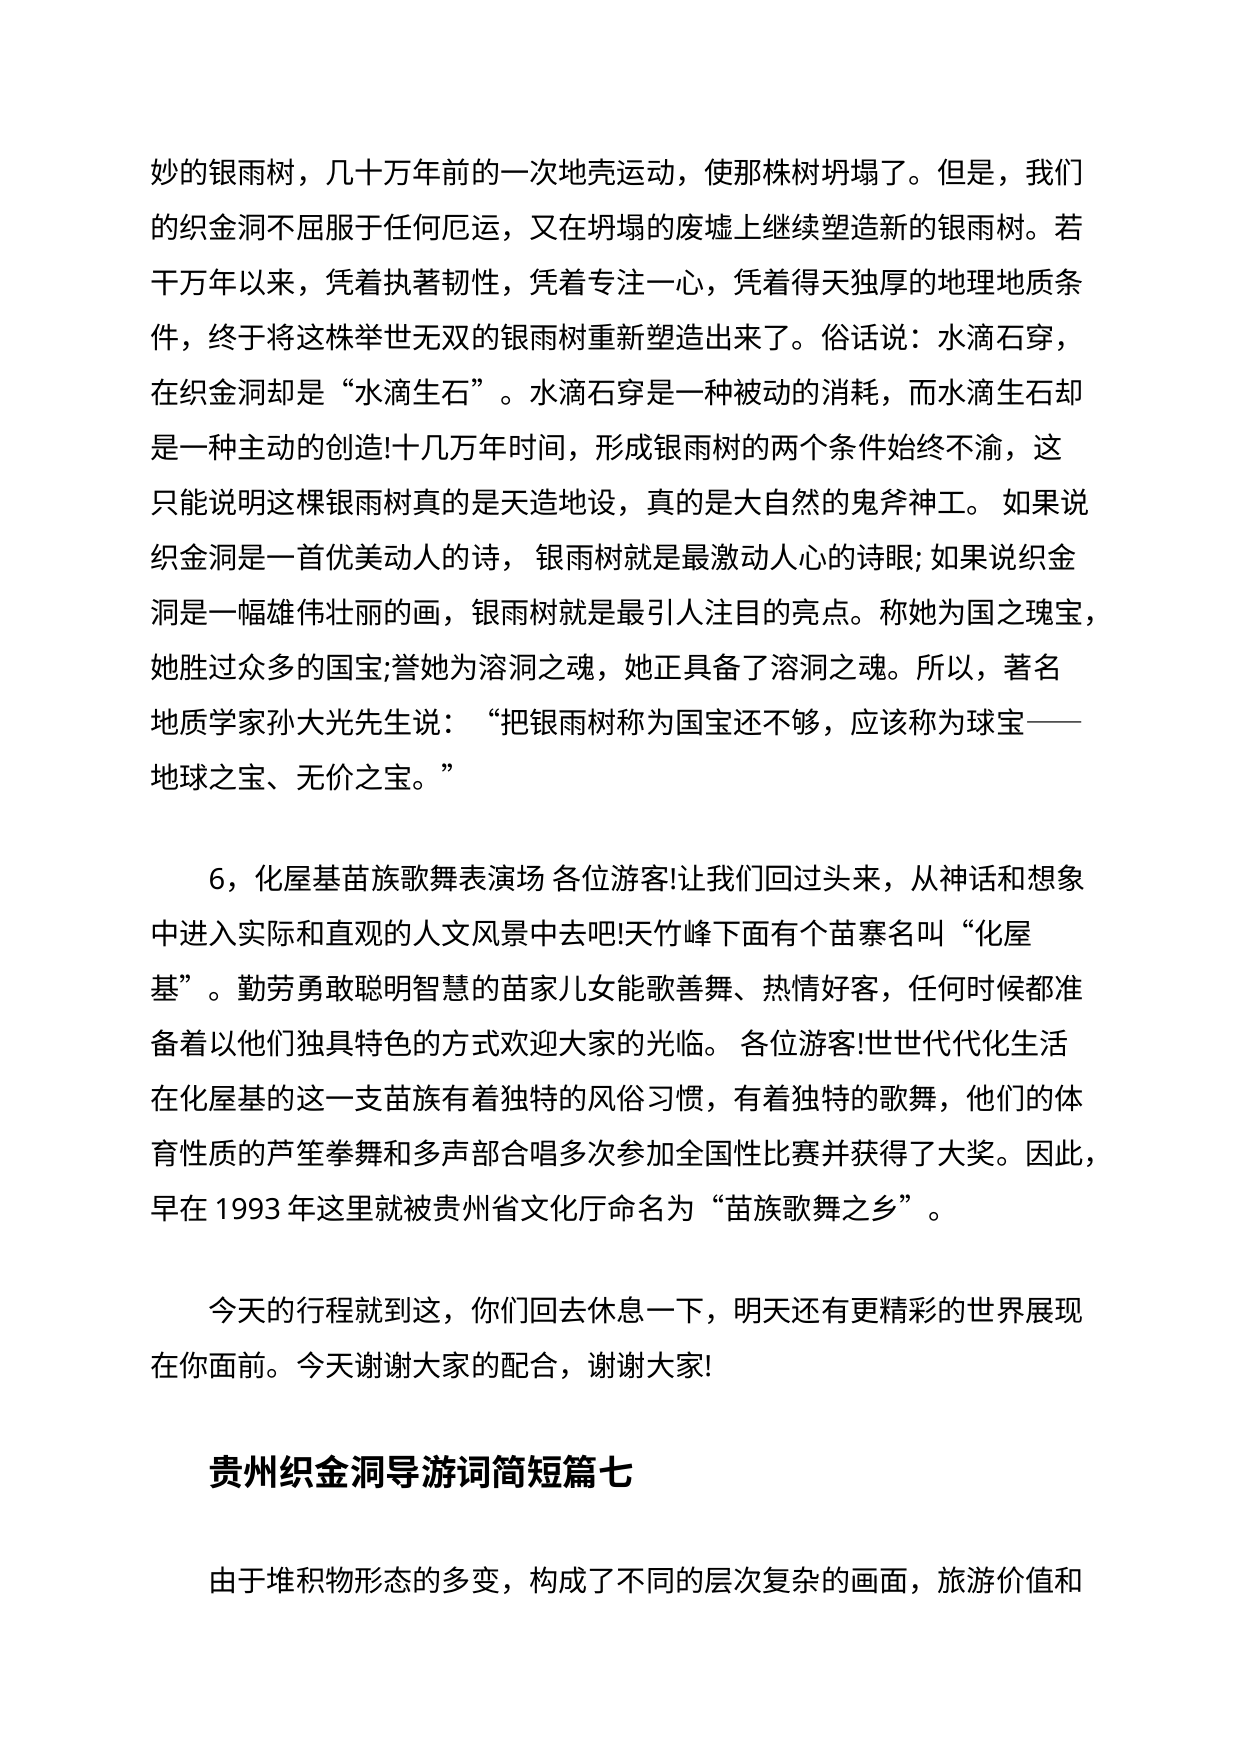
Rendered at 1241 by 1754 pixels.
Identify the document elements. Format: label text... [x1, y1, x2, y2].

text 贵州织金洞导游词简短篇七 [150, 1444, 1090, 1496]
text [150, 150, 1090, 796]
text 今天的行程就到这，你们回去休息一下，明天还有更精彩的世界展现在你面前。今天谢谢大家的配合，谢谢大家! [150, 1288, 1090, 1385]
text 6，化屋基苗族歌舞表演场 各位游客!让我们回过头来，从神话和想象中进入实际和直观的人文风景中去吧!天竹峰下面有个苗寨名叫“化屋基”。勤劳勇敢聪明智慧的苗家儿女能歌善舞、热情好客，任何时候都准备着以他们独具特色的方式欢迎大家的光临。 各位游客!世世代代化生活在化屋基的这一支苗族有着独特的风俗习惯，有着独特的歌舞，他们的体育性质的芦笙拳舞和多声部合唱多次参加全国性比赛并获得了大奖。因此，早在1993年这里就被贵州省文化厅命名为“苗族歌舞之乡”。 [150, 856, 1090, 1228]
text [150, 1558, 1090, 1600]
